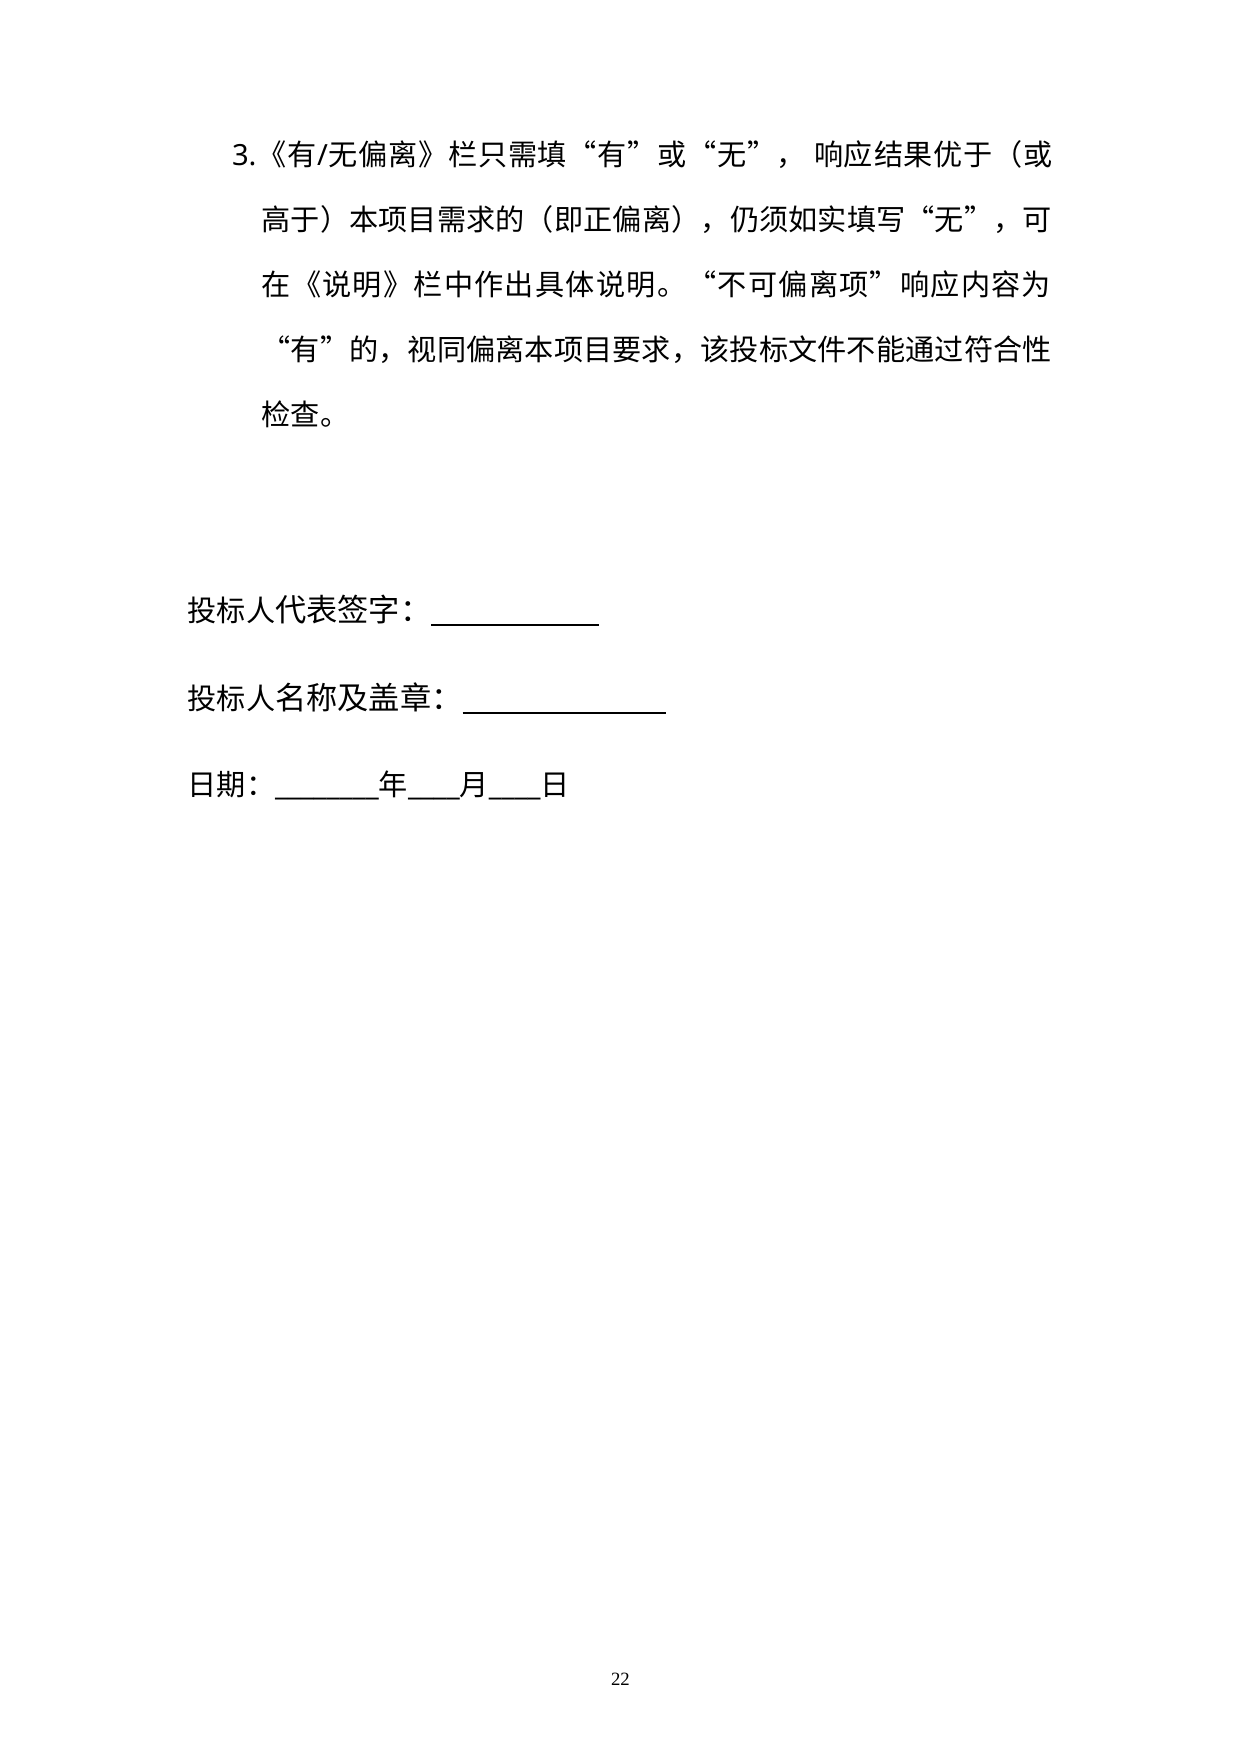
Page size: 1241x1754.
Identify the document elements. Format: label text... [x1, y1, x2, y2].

text 投标人名称及盖章： [187, 663, 1053, 728]
text 日期：________年____月____日 [187, 751, 1053, 816]
text 3.《有/无偏离》栏只需填“有”或“无”， 响应结果优于（或高于）本项目需求的（即正偏离），仍须如实填写“无”，可在《说明》栏中作出具体说明。“不可偏离项”响应内容为“有”的，视同偏离本项目要求，该投标文件不能通过符合性检查。 [232, 121, 1053, 446]
text 投标人代表签字： [187, 576, 1053, 641]
